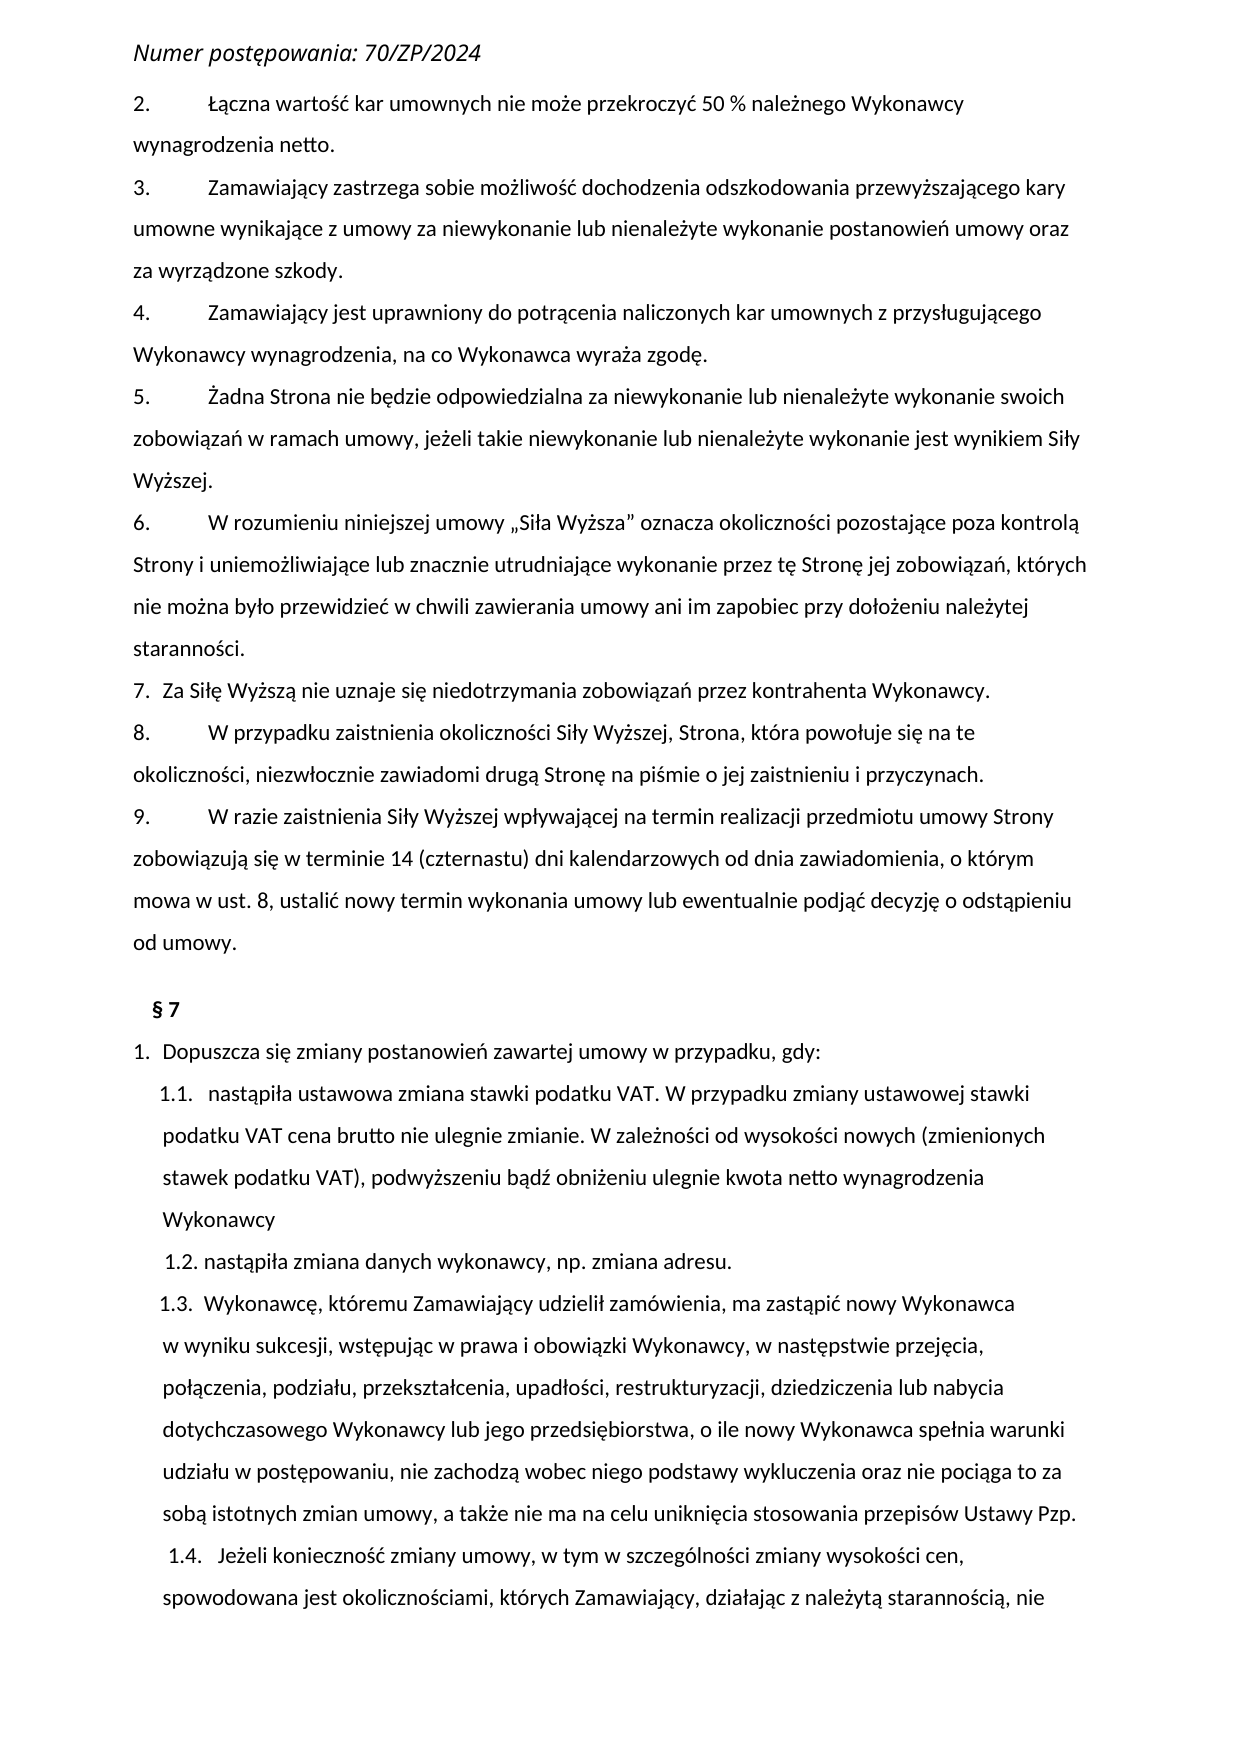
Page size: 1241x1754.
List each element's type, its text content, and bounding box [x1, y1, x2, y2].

text 1.3. Wykonawcę, któremu Zamawiający udzielił zamówienia, ma zastąpić nowy Wykonawca w wyniku sukcesji, wstępując w prawa i obowiązki Wykonawcy, w następstwie przejęcia, połączenia, podziału, przekształcenia, upadłości, restrukturyzacji, dziedziczenia lub nabycia dotychczasowego Wykonawcy lub jego przedsiębiorstwa, o ile nowy Wykonawca spełnia warunki udziału w postępowaniu, nie zachodzą wobec niego podstawy wykluczenia oraz nie pociąga to za sobą istotnych zmian umowy, a także nie ma na celu uniknięcia stosowania przepisów Ustawy Pzp. [133, 1289, 1092, 1527]
text § 7 [152, 995, 1082, 1023]
list Zamawiający zastrzega sobie możliwość dochodzenia odszkodowania przewyższającego kary umowne wynikające z umowy za niewykonanie lub nienależyte wykonanie postanowień umowy oraz za wyrządzone szkody. [133, 173, 1092, 284]
list Łączna wartość kar umownych nie może przekroczyć 50 % należnego Wykonawcy wynagrodzenia netto. [133, 89, 1092, 159]
list Dopuszcza się zmiany postanowień zawartej umowy w przypadku, gdy: [133, 1037, 1092, 1065]
text 1.1. nastąpiła ustawowa zmiana stawki podatku VAT. W przypadku zmiany ustawowej stawki podatku VAT cena brutto nie ulegnie zmianie. W zależności od wysokości nowych (zmienionych stawek podatku VAT), podwyższeniu bądź obniżeniu ulegnie kwota netto wynagrodzenia Wykonawcy [133, 1079, 1092, 1233]
list Zamawiający jest uprawniony do potrącenia naliczonych kar umownych z przysługującego Wykonawcy wynagrodzenia, na co Wykonawca wyraża zgodę. [133, 298, 1092, 368]
list W przypadku zaistnienia okoliczności Siły Wyższej, Strona, która powołuje się na te okoliczności, niezwłocznie zawiadomi drugą Stronę na piśmie o jej zaistnieniu i przyczynach. [133, 718, 1092, 788]
list W razie zaistnienia Siły Wyższej wpływającej na termin realizacji przedmiotu umowy Strony zobowiązują się w terminie 14 (czternastu) dni kalendarzowych od dnia zawiadomienia, o którym mowa w ust. 8, ustalić nowy termin wykonania umowy lub ewentualnie podjąć decyzję o odstąpieniu od umowy. [133, 802, 1092, 956]
list Żadna Strona nie będzie odpowiedzialna za niewykonanie lub nienależyte wykonanie swoich zobowiązań w ramach umowy, jeżeli takie niewykonanie lub nienależyte wykonanie jest wynikiem Siły Wyższej. [133, 382, 1092, 494]
text 1.2. nastąpiła zmiana danych wykonawcy, np. zmiana adresu. [133, 1247, 1092, 1275]
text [162, 1541, 1092, 1611]
list Za Siłę Wyższą nie uznaje się niedotrzymania zobowiązań przez kontrahenta Wykonawcy. [133, 676, 1092, 704]
list W rozumieniu niniejszej umowy „Siła Wyższa” oznacza okoliczności pozostające poza kontrolą Strony i uniemożliwiające lub znacznie utrudniające wykonanie przez tę Stronę jej zobowiązań, których nie można było przewidzieć w chwili zawierania umowy ani im zapobiec przy dołożeniu należytej staranności. [133, 508, 1092, 662]
